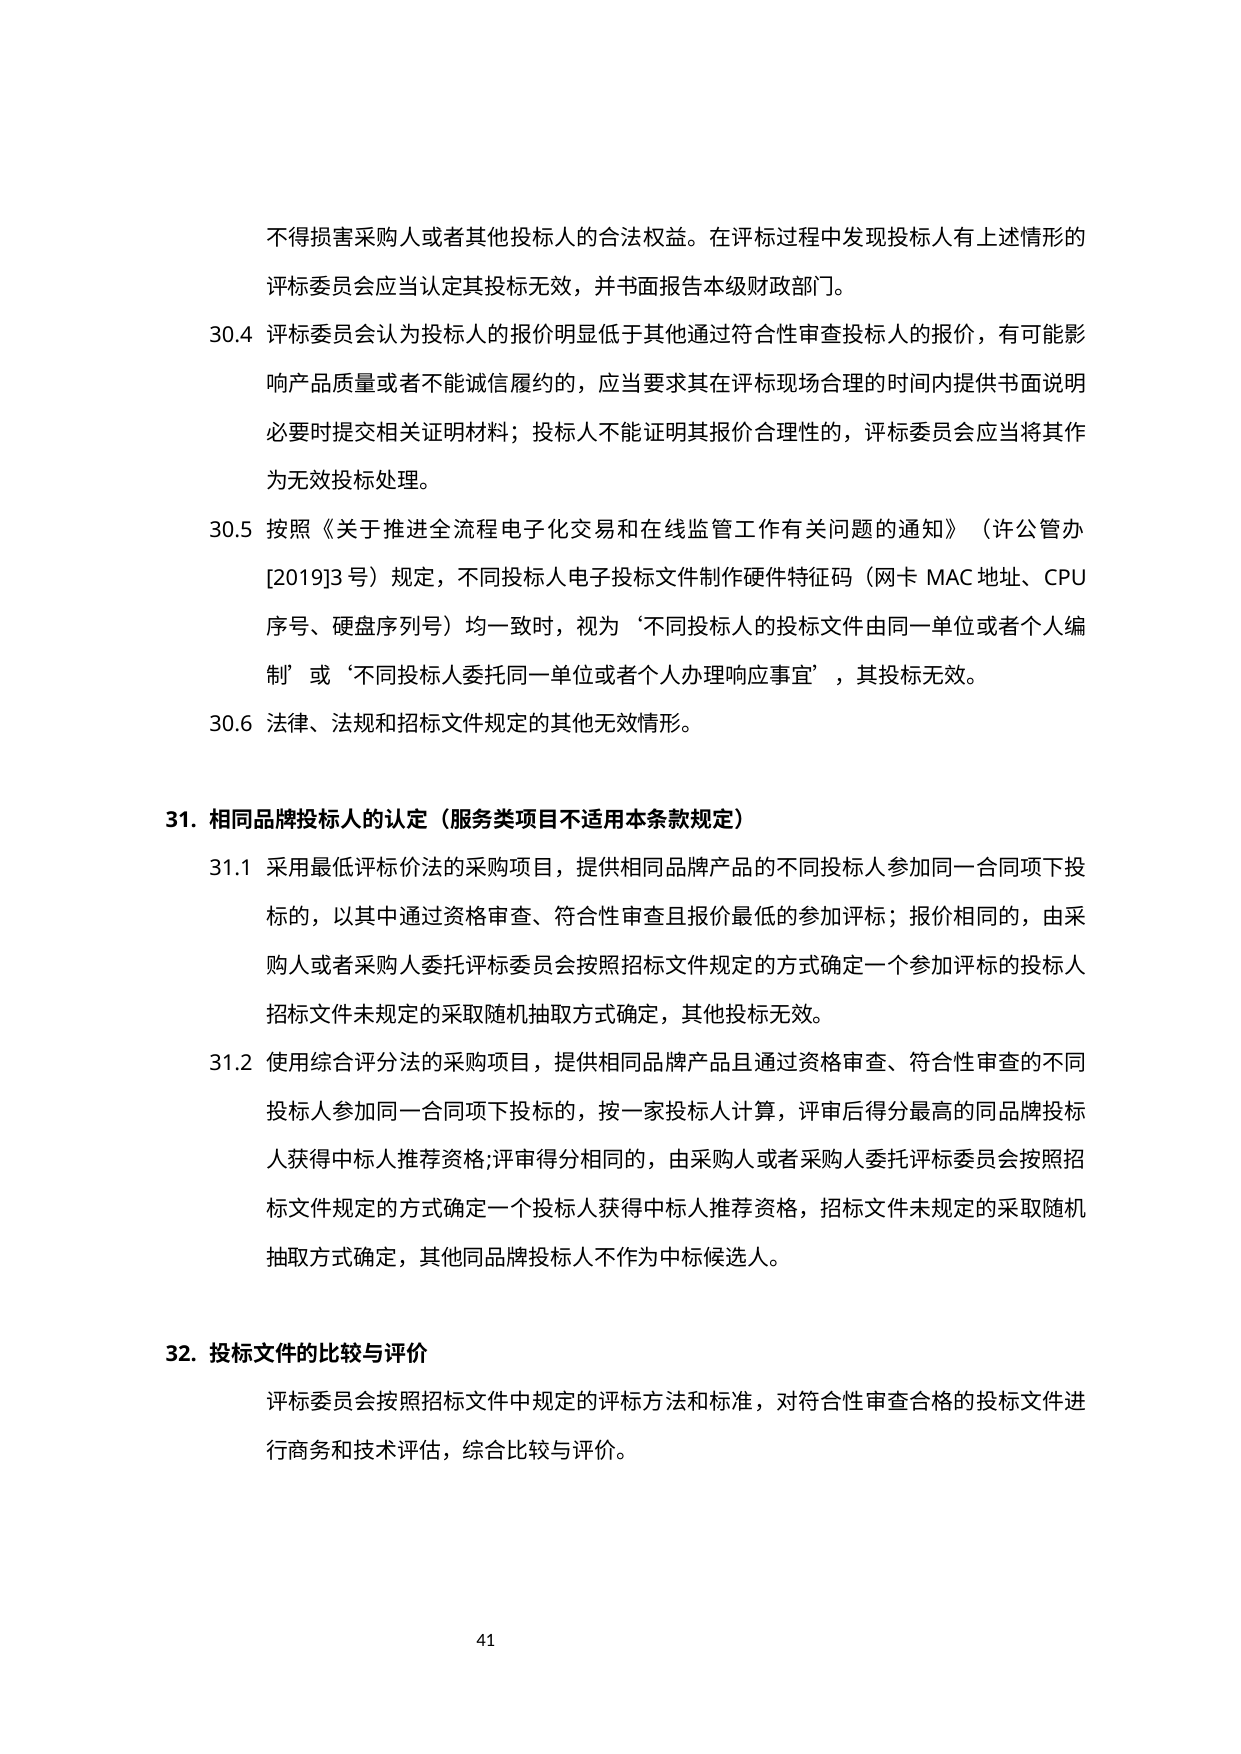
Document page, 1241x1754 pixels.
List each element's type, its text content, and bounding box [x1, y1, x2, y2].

list 法律、法规和招标文件规定的其他无效情形。 [209, 706, 1087, 738]
list 投标文件的比较与评价 [165, 1335, 1087, 1368]
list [209, 219, 1087, 301]
list 按照《关于推进全流程电子化交易和在线监管工作有关问题的通知》（许公管办[2019]3号）规定，不同投标人电子投标文件制作硬件特征码（网卡MAC地址、CPU序号、硬盘序列号）均一致时，视为‘不同投标人的投标文件由同一单位或者个人编制’或‘不同投标人委托同一单位或者个人办理响应事宜’，其投标无效。 [209, 511, 1087, 690]
list 采用最低评标价法的采购项目，提供相同品牌产品的不同投标人参加同一合同项下投标的，以其中通过资格审查、符合性审查且报价最低的参加评标；报价相同的，由采购人或者采购人委托评标委员会按照招标文件规定的方式确定一个参加评标的投标人，招标文件未规定的采取随机抽取方式确定，其他投标无效。 [209, 850, 1087, 1029]
list 相同品牌投标人的认定（服务类项目不适用本条款规定） [165, 802, 1087, 834]
list 使用综合评分法的采购项目，提供相同品牌产品且通过资格审查、符合性审查的不同投标人参加同一合同项下投标的，按一家投标人计算，评审后得分最高的同品牌投标人获得中标人推荐资格;评审得分相同的，由采购人或者采购人委托评标委员会按照招标文件规定的方式确定一个投标人获得中标人推荐资格，招标文件未规定的采取随机抽取方式确定，其他同品牌投标人不作为中标候选人。 [209, 1044, 1087, 1272]
text 评标委员会按照招标文件中规定的评标方法和标准，对符合性审查合格的投标文件进行商务和技术评估，综合比较与评价。 [266, 1383, 1087, 1465]
list 评标委员会认为投标人的报价明显低于其他通过符合性审查投标人的报价，有可能影响产品质量或者不能诚信履约的，应当要求其在评标现场合理的时间内提供书面说明，必要时提交相关证明材料；投标人不能证明其报价合理性的，评标委员会应当将其作为无效投标处理。 [209, 317, 1087, 495]
